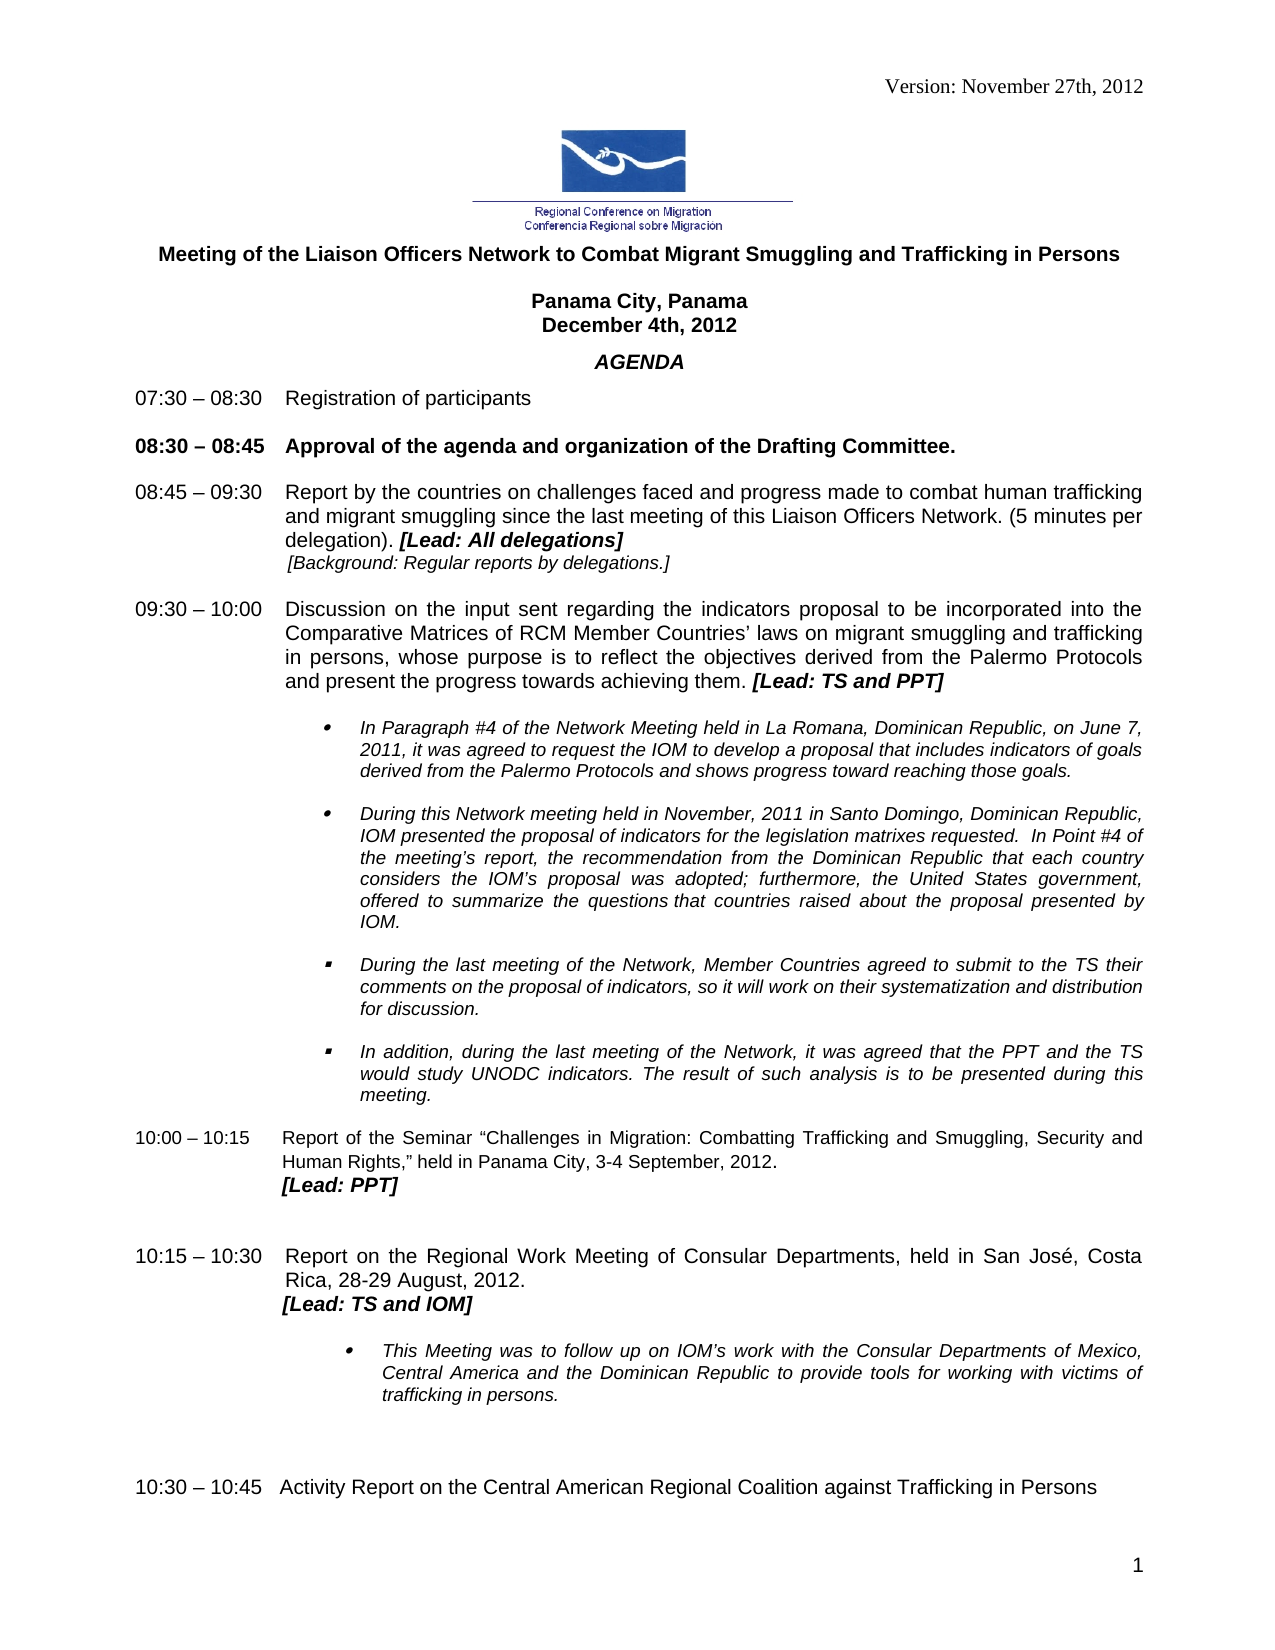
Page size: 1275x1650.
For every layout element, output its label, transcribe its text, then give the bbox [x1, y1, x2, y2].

list During the last meeting of the Network, Member Countries agreed to submit to the TS their comments on the proposal of indicators, so it will work on their systematization and distribution for discussion. [322, 954, 1144, 1019]
list This Meeting was to follow up on IOM’s work with the Consular Departments of Mexico, Central America and the Dominican Republic to provide tools for working with victims of trafficking in persons. [344, 1340, 1144, 1405]
text December 4th, 2012 [135, 313, 1144, 337]
text [Lead: TS and IOM] [282, 1292, 1144, 1316]
text 10:30 – 10:45 Activity Report on the Central American Regional Coalition against Trafficking in Persons [135, 1474, 1144, 1498]
text 08:45 – 09:30 Report by the countries on challenges faced and progress made to combat human trafficking and migrant smuggling since the last meeting of this Liaison Officers Network. (5 minutes per delegation). [Lead: All delegations] [135, 480, 1144, 552]
list In Paragraph #4 of the Network Meeting held in La Romana, Dominican Republic, on June 7, 2011, it was agreed to request the IOM to develop a proposal that includes indicators of goals derived from the Palermo Protocols and shows progress toward reaching those goals. [322, 717, 1144, 782]
text [Background: Regular reports by delegations.] [282, 552, 1144, 573]
list During this Network meeting held in November, 2011 in , IOM presented the proposal of indicators for the legislation matrixes requested. In Point #4 of the meeting’s report, the recommendation from the Dominican Republic that each country considers the IOM’s proposal was adopted; furthermore, the United States government, offered to summarize the questions that countries raised about the proposal presented by IOM. [322, 803, 1144, 933]
list In addition, during the last meeting of the Network, it was agreed that the PPT and the TS would study UNODC indicators. The result of such analysis is to be presented during this meeting. [322, 1041, 1144, 1105]
text AGENDA [135, 350, 1144, 374]
text Meeting of the Liaison Officers Network to Combat Migrant Smuggling and Trafficking in Persons [135, 241, 1144, 265]
picture [453, 122, 814, 236]
text [Lead: PPT] [135, 1172, 1144, 1196]
text 10:00 – 10:15 Report of the Seminar “Challenges in Migration: Combatting Trafficking and Smuggling, Security and Human Rights,” held in Panama City, 3-4 September, 2012. [135, 1127, 1144, 1172]
text 07:30 – 08:30 Registration of participants [135, 386, 1144, 410]
text 08:30 – 08:45 Approval of the agenda and organization of the Drafting Committee. [135, 434, 1144, 458]
text 09:30 – 10:00 Discussion on the input sent regarding the indicators proposal to be incorporated into the Comparative Matrices of RCM Member Countries’ laws on migrant smuggling and trafficking in persons, whose purpose is to reflect the objectives derived from the Palermo Protocols and present the progress towards achieving them. [Lead: TS and PPT] [135, 597, 1144, 693]
text 10:15 – 10:30 Report on the Regional Work Meeting of Consular Departments, held in San José, Costa Rica, 28-29 August, 2012. [135, 1244, 1144, 1292]
text Panama City, Panama [135, 289, 1144, 313]
